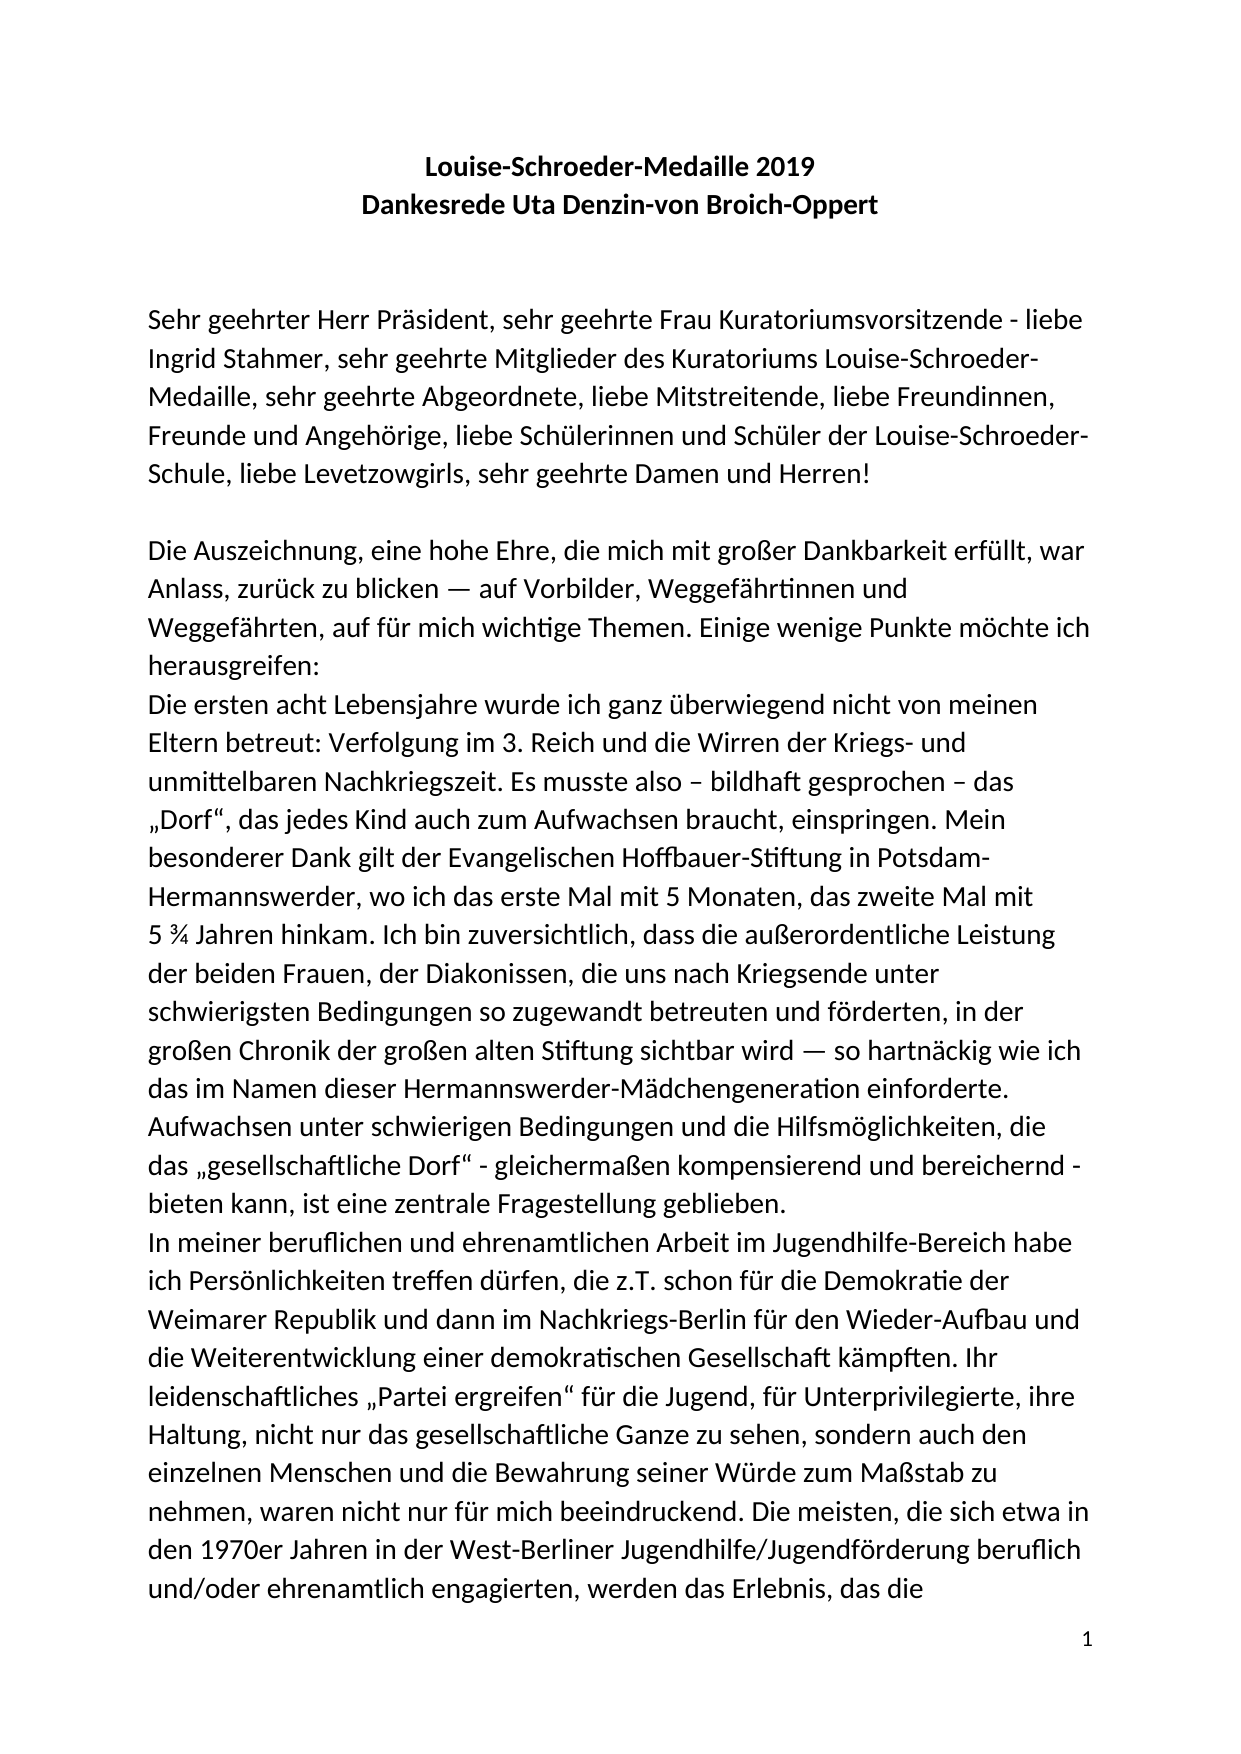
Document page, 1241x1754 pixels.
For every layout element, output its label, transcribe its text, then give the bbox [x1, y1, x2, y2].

text Die Auszeichnung, eine hohe Ehre, die mich mit großer Dankbarkeit erfüllt, war Anlass, zurück zu blicken — auf Vorbilder, Weggefährtinnen und Weggefährten, auf für mich wichtige Themen. Einige wenige Punkte möchte ich herausgreifen: [148, 532, 1093, 683]
text Louise-Schroeder-Medaille 2019 [148, 148, 1093, 183]
text 5 ¾ Jahren hinkam. Ich bin zuversichtlich, dass die außerordentliche Leistung der beiden Frauen, der Diakonissen, die uns nach Kriegsende unter schwierigsten Bedingungen so zugewandt betreuten und förderten, in der großen Chronik der großen alten Stiftung sichtbar wird — so hartnäckig wie ich das im Namen dieser Hermannswerder-Mädchengeneration einforderte. Aufwachsen unter schwierigen Bedingungen und die Hilfsmöglichkeiten, die das „gesellschaftliche Dorf“ - gleichermaßen kompensierend und bereichernd -bieten kann, ist eine zentrale Fragestellung geblieben. [148, 916, 1093, 1221]
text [148, 1224, 1093, 1605]
text Die ersten acht Lebensjahre wurde ich ganz überwiegend nicht von meinen Eltern betreut: Verfolgung im 3. Reich und die Wirren der Kriegs- und unmittelbaren Nachkriegszeit. Es musste also – bildhaft gesprochen – das „Dorf“, das jedes Kind auch zum Aufwachsen braucht, einspringen. Mein besonderer Dank gilt der Evangelischen Hoffbauer-Stiftung in Potsdam-Hermannswerder, wo ich das erste Mal mit 5 Monaten, das zweite Mal mit [148, 686, 1093, 913]
text Dankesrede Uta Denzin-von Broich-Oppert [148, 186, 1093, 222]
text Sehr geehrter Herr Präsident, sehr geehrte Frau Kuratoriumsvorsitzende - liebe Ingrid Stahmer, sehr geehrte Mitglieder des Kuratoriums Louise-Schroeder-Medaille, sehr geehrte Abgeordnete, liebe Mitstreitende, liebe Freundinnen, Freunde und Angehörige, liebe Schülerinnen und Schüler der Louise-Schroeder-Schule, liebe Levetzowgirls, sehr geehrte Damen und Herren! [148, 301, 1093, 491]
